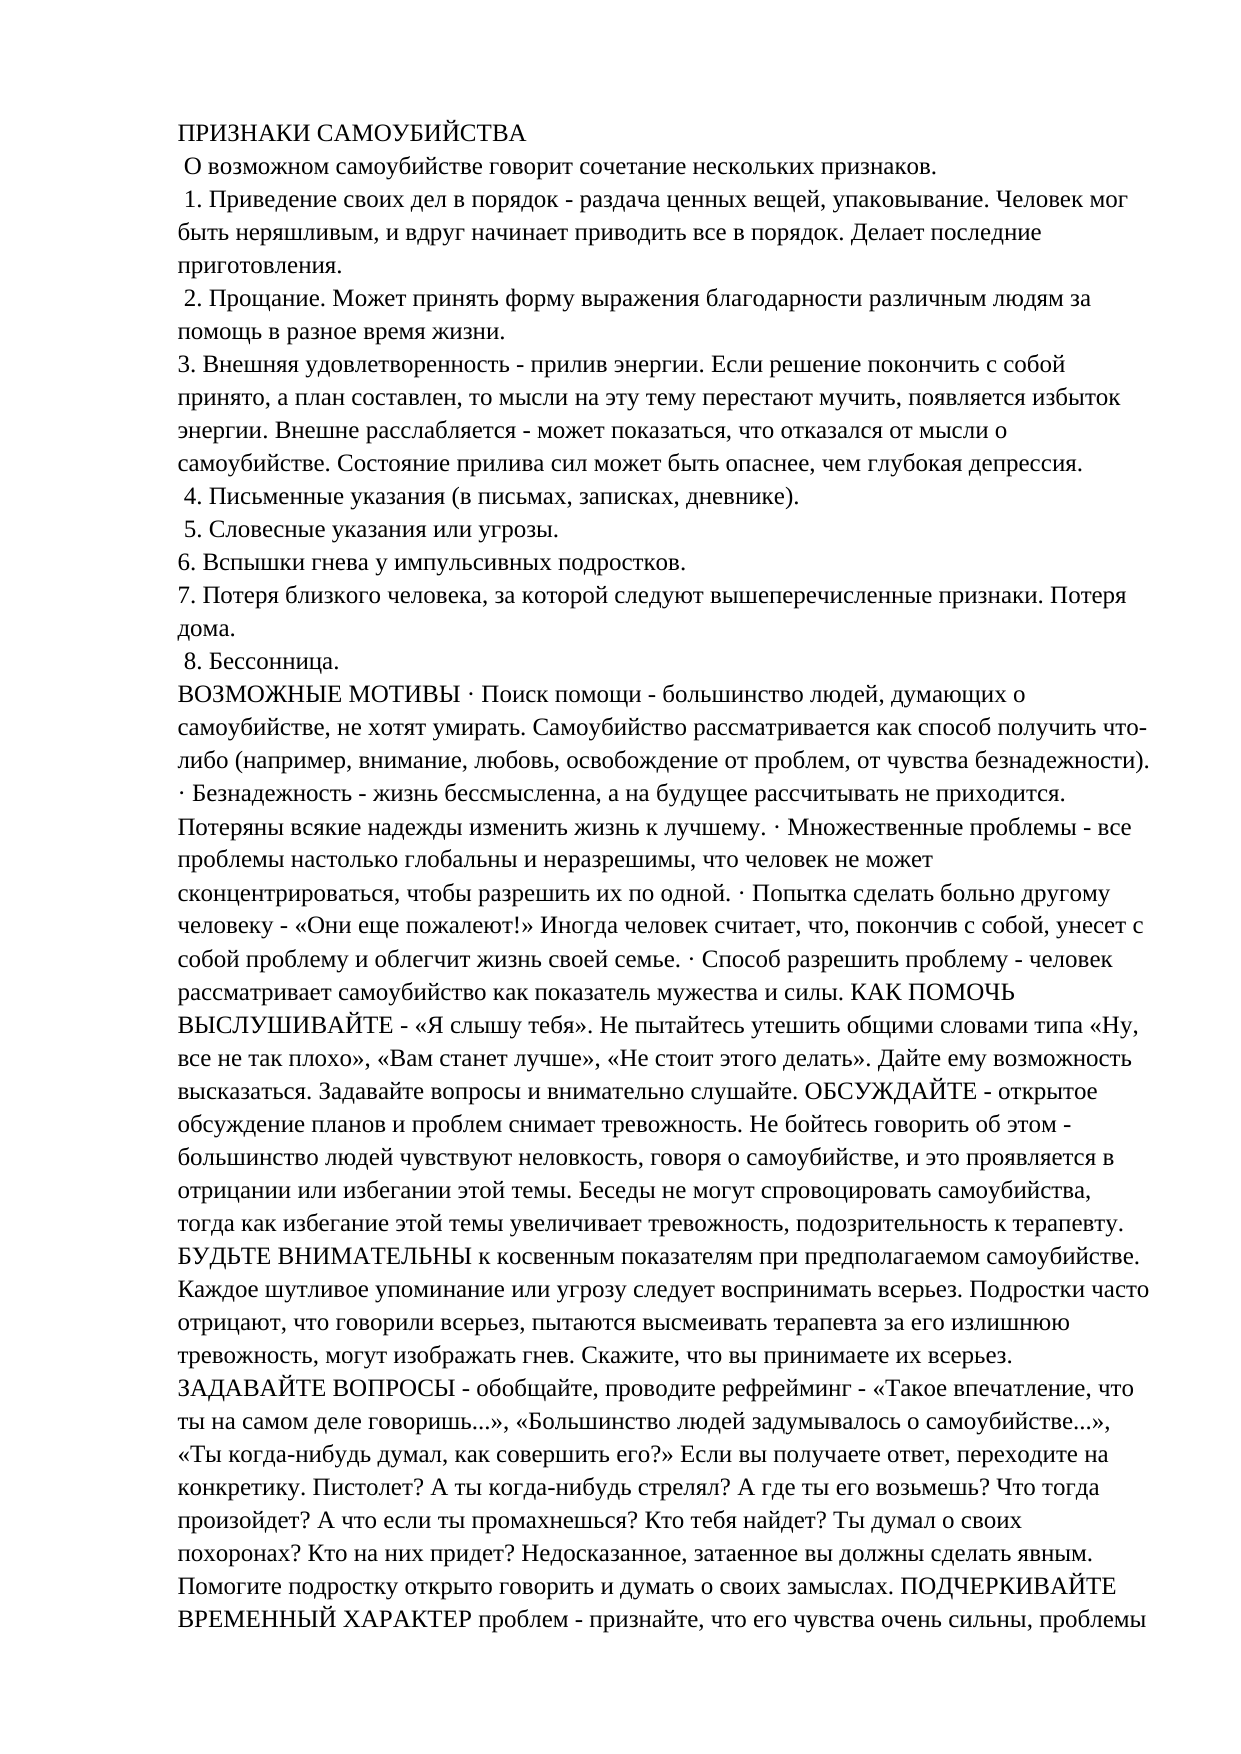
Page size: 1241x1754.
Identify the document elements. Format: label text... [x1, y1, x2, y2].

text 3. Внешняя удовлетворенность - прилив энергии. Если решение покончить с собой принято, а план составлен, то мысли на эту тему перестают мучить, появляется избыток энергии. Внешне расслабляется - может показаться, что отказался от мысли о самоубийстве. Состояние прилива сил может быть опаснее, чем глубокая депрессия. [177, 349, 1152, 477]
text 2. Прощание. Может принять форму выражения благодарности различным людям за помощь в разное время жизни. [177, 283, 1152, 345]
text О возможном самоубийстве говорит сочетание нескольких признаков. [177, 151, 1152, 180]
text 7. Потеря близкого человека, за которой следуют вышеперечисленные признаки. Потеря дома. [177, 580, 1152, 642]
text 6. Вспышки гнева у импульсивных подростков. [177, 547, 1152, 576]
text 1. Приведение своих дел в порядок - раздача ценных вещей, упаковывание. Человек мог быть неряшливым, и вдруг начинает приводить все в порядок. Делает последние приготовления. [177, 184, 1152, 279]
text 4. Письменные указания (в письмах, записках, дневнике). [177, 481, 1152, 510]
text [177, 679, 1152, 1633]
text ПРИЗНАКИ САМОУБИЙСТВА [177, 118, 1152, 147]
text 8. Бессонница. [177, 646, 1152, 675]
text 5. Словесные указания или угрозы. [177, 514, 1152, 543]
